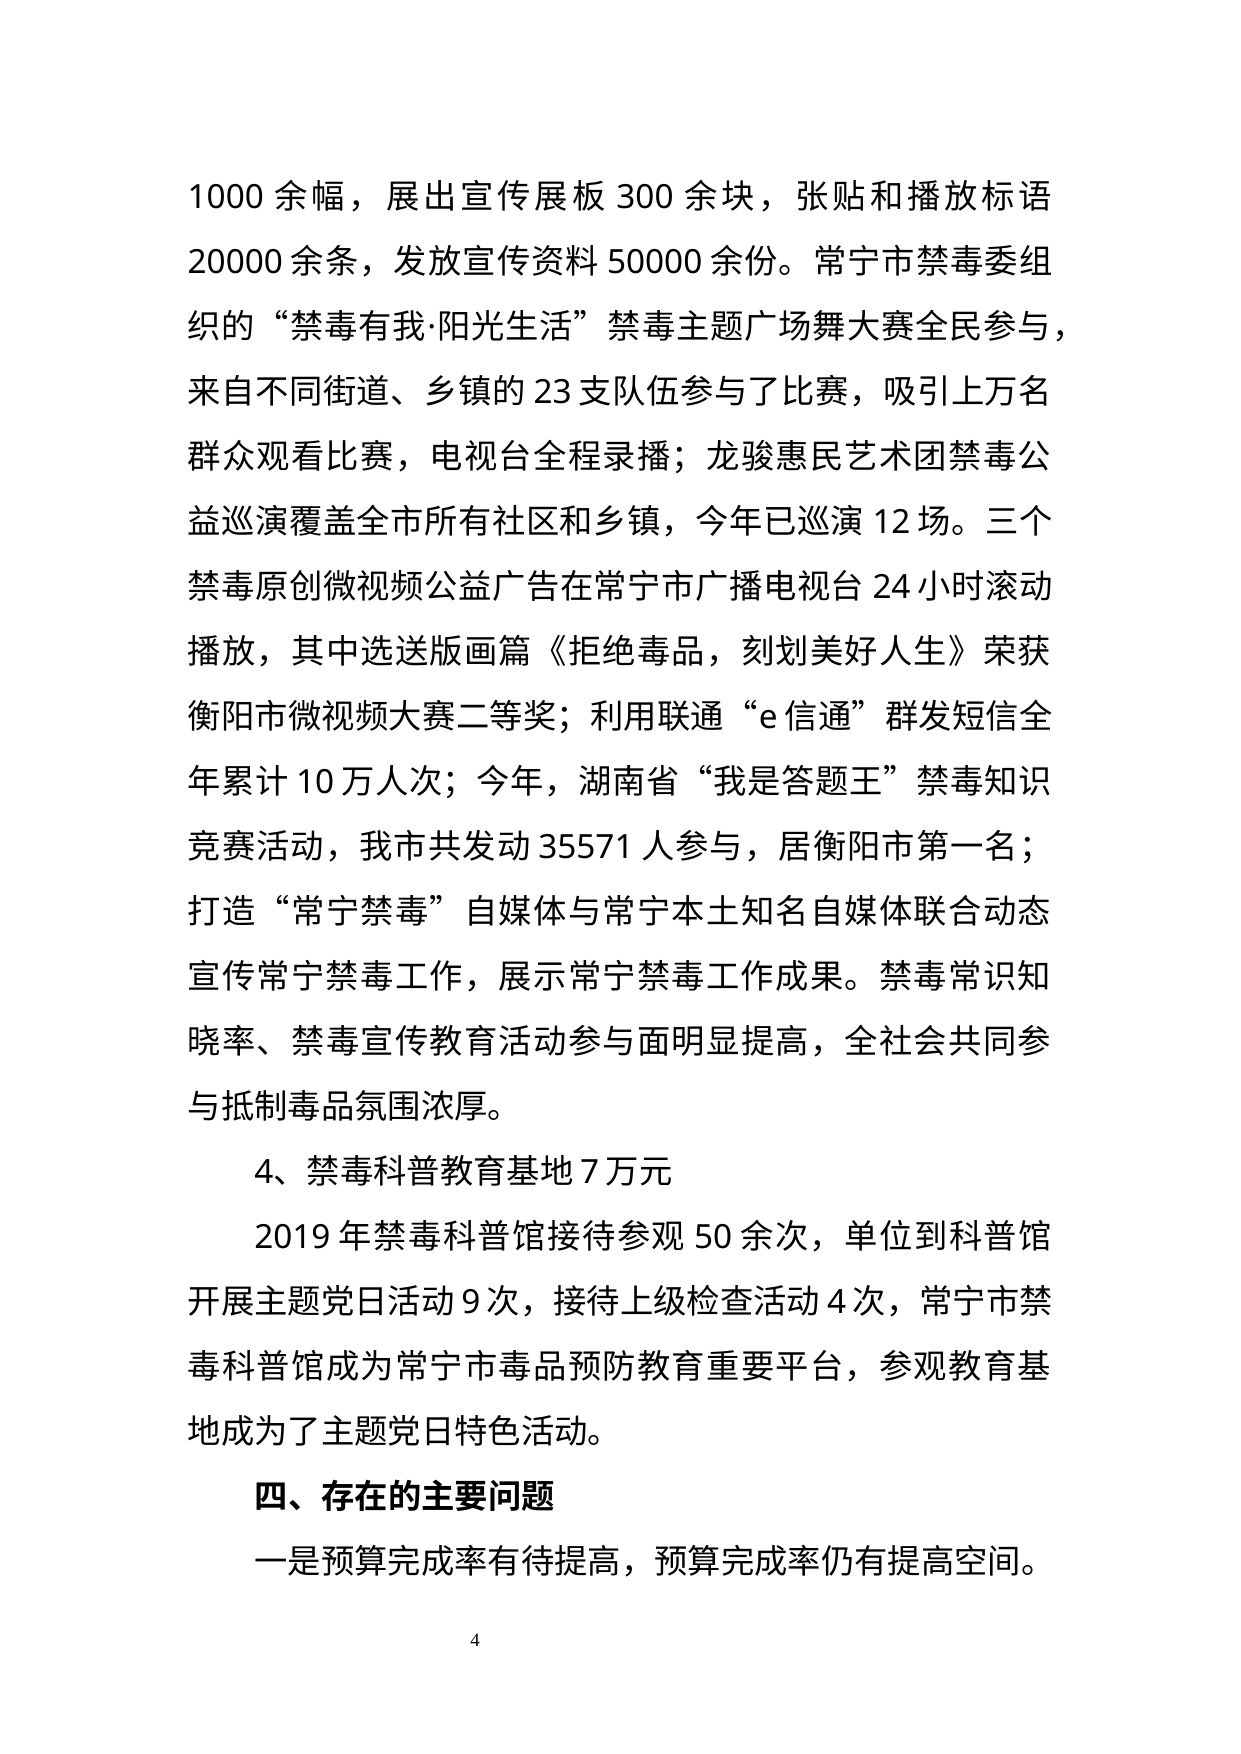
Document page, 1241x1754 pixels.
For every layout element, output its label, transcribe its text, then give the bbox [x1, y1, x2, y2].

text 四、存在的主要问题 [187, 1462, 1053, 1527]
text 4、禁毒科普教育基地7万元 [187, 1137, 1053, 1202]
text 2019年禁毒科普馆接待参观50余次，单位到科普馆开展主题党日活动9次，接待上级检查活动4次，常宁市禁毒科普馆成为常宁市毒品预防教育重要平台，参观教育基地成为了主题党日特色活动。 [187, 1202, 1053, 1462]
text 一是预算完成率有待提高，预算完成率仍有提高空间。 [187, 1527, 1053, 1592]
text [187, 162, 1053, 1137]
